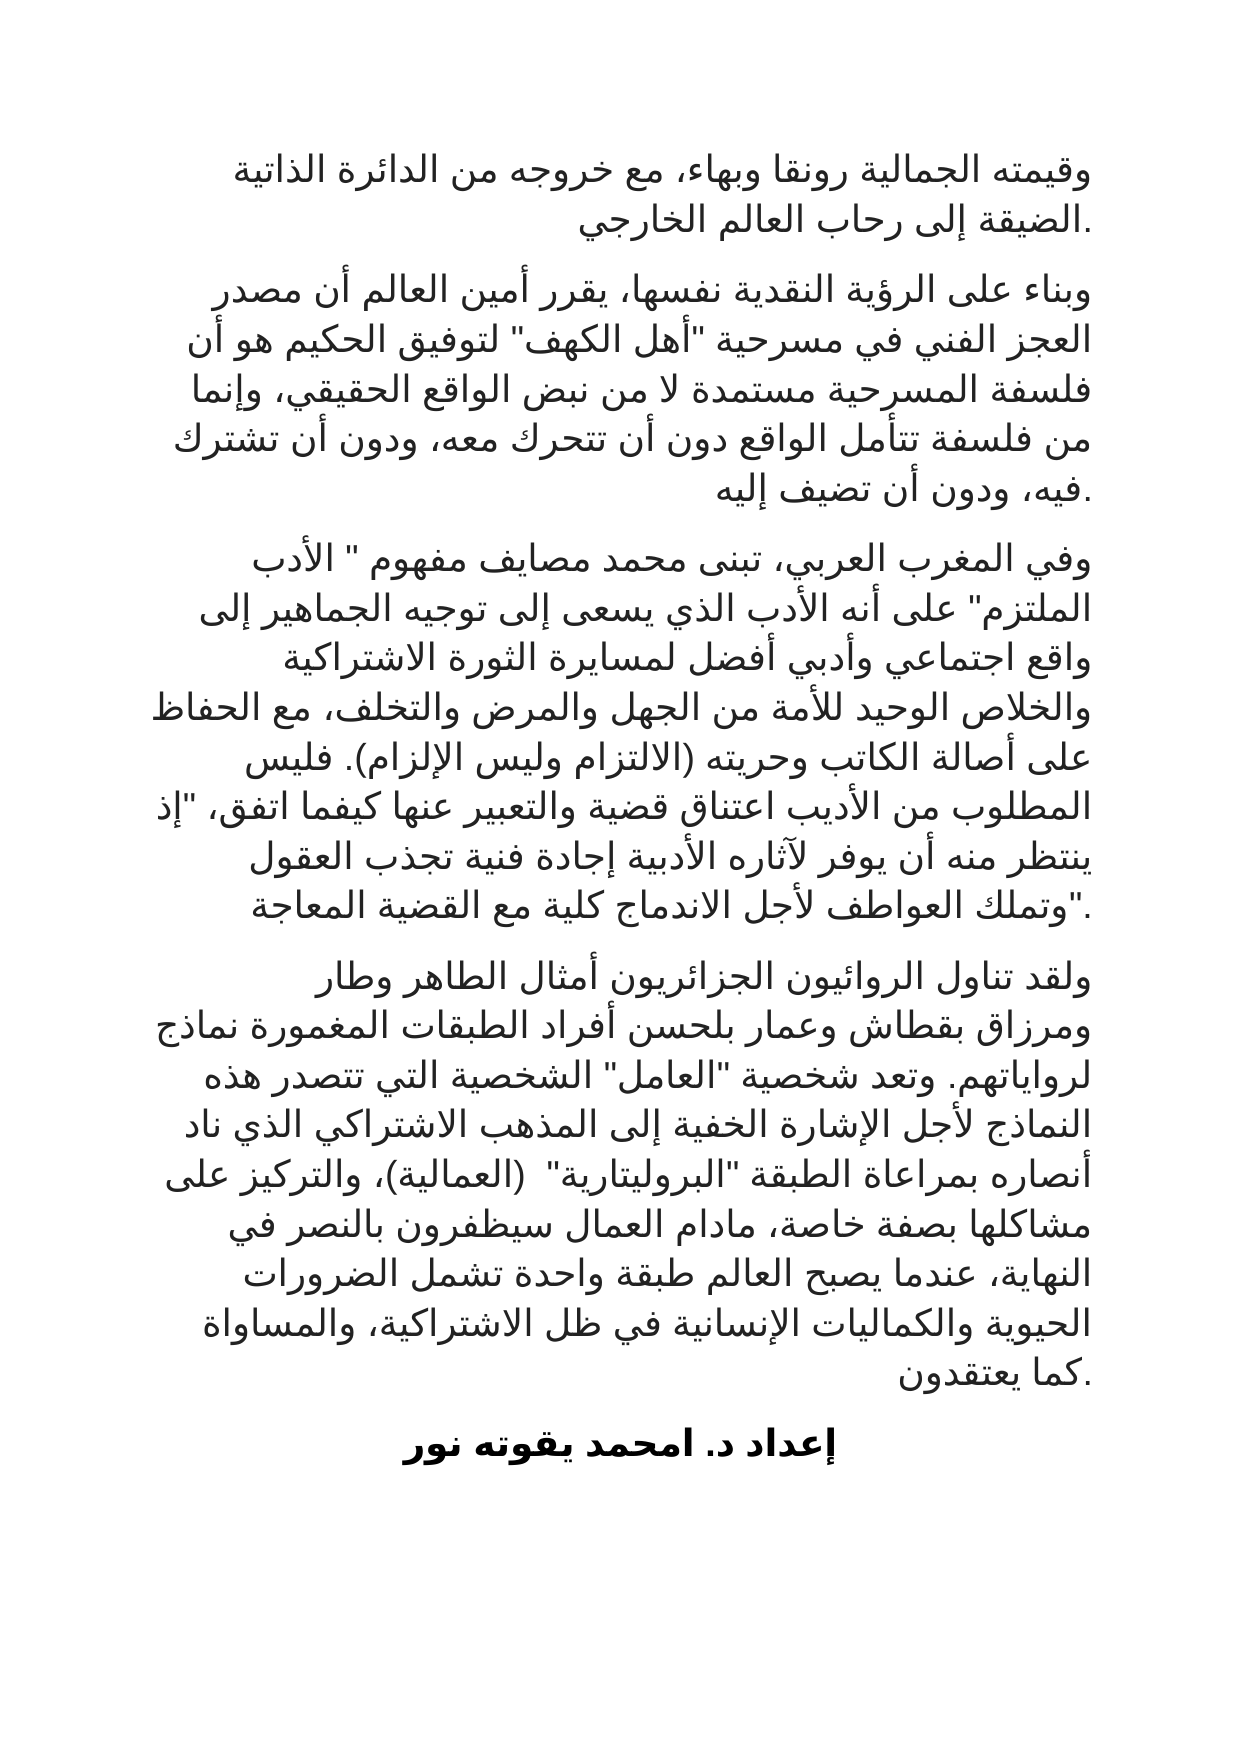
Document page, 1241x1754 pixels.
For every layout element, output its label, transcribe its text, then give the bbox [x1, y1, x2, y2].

text إعداد د. امحمد يقوته نور [148, 1421, 1093, 1464]
text وفي المغرب العربي، تبنى محمد مصايف مفهوم " الأدب الملتزم" على أنه الأدب الذي يسعى إلى توجيه الجماهير إلى واقع اجتماعي وأدبي أفضل لمسايرة الثورة الاشتراكية والخلاص الوحيد للأمة من الجهل والمرض والتخلف، مع الحفاظ على أصالة الكاتب وحريته (الالتزام وليس الإلزام). فليس المطلوب من الأديب اعتناق قضية والتعبير عنها كيفما اتفق، "إذ ينتظر منه أن يوفر لآثاره الأدبية إجادة فنية تجذب العقول وتملك العواطف لأجل الاندماج كلية مع القضية المعاجة". [148, 536, 1093, 927]
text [148, 148, 1093, 240]
text ولقد تناول الروائيون الجزائريون أمثال الطاهر وطار ومرزاق بقطاش وعمار بلحسن أفراد الطبقات المغمورة نماذج لرواياتهم. وتعد شخصية "العامل" الشخصية التي تتصدر هذه النماذج لأجل الإشارة الخفية إلى المذهب الاشتراكي الذي ناد أنصاره بمراعاة الطبقة "البروليتارية" (العمالية)، والتركيز على مشاكلها بصفة خاصة، مادام العمال سيظفرون بالنصر في النهاية، عندما يصبح العالم طبقة واحدة تشمل الضرورات الحيوية والكماليات الإنسانية في ظل الاشتراكية، والمساواة كما يعتقدون. [148, 954, 1093, 1394]
text وبناء على الرؤية النقدية نفسها، يقرر أمين العالم أن مصدر العجز الفني في مسرحية "أهل الكهف" لتوفيق الحكيم هو أن فلسفة المسرحية مستمدة لا من نبض الواقع الحقيقي، وإنما من فلسفة تتأمل الواقع دون أن تتحرك معه، ودون أن تشترك فيه، ودون أن تضيف إليه. [148, 268, 1093, 509]
